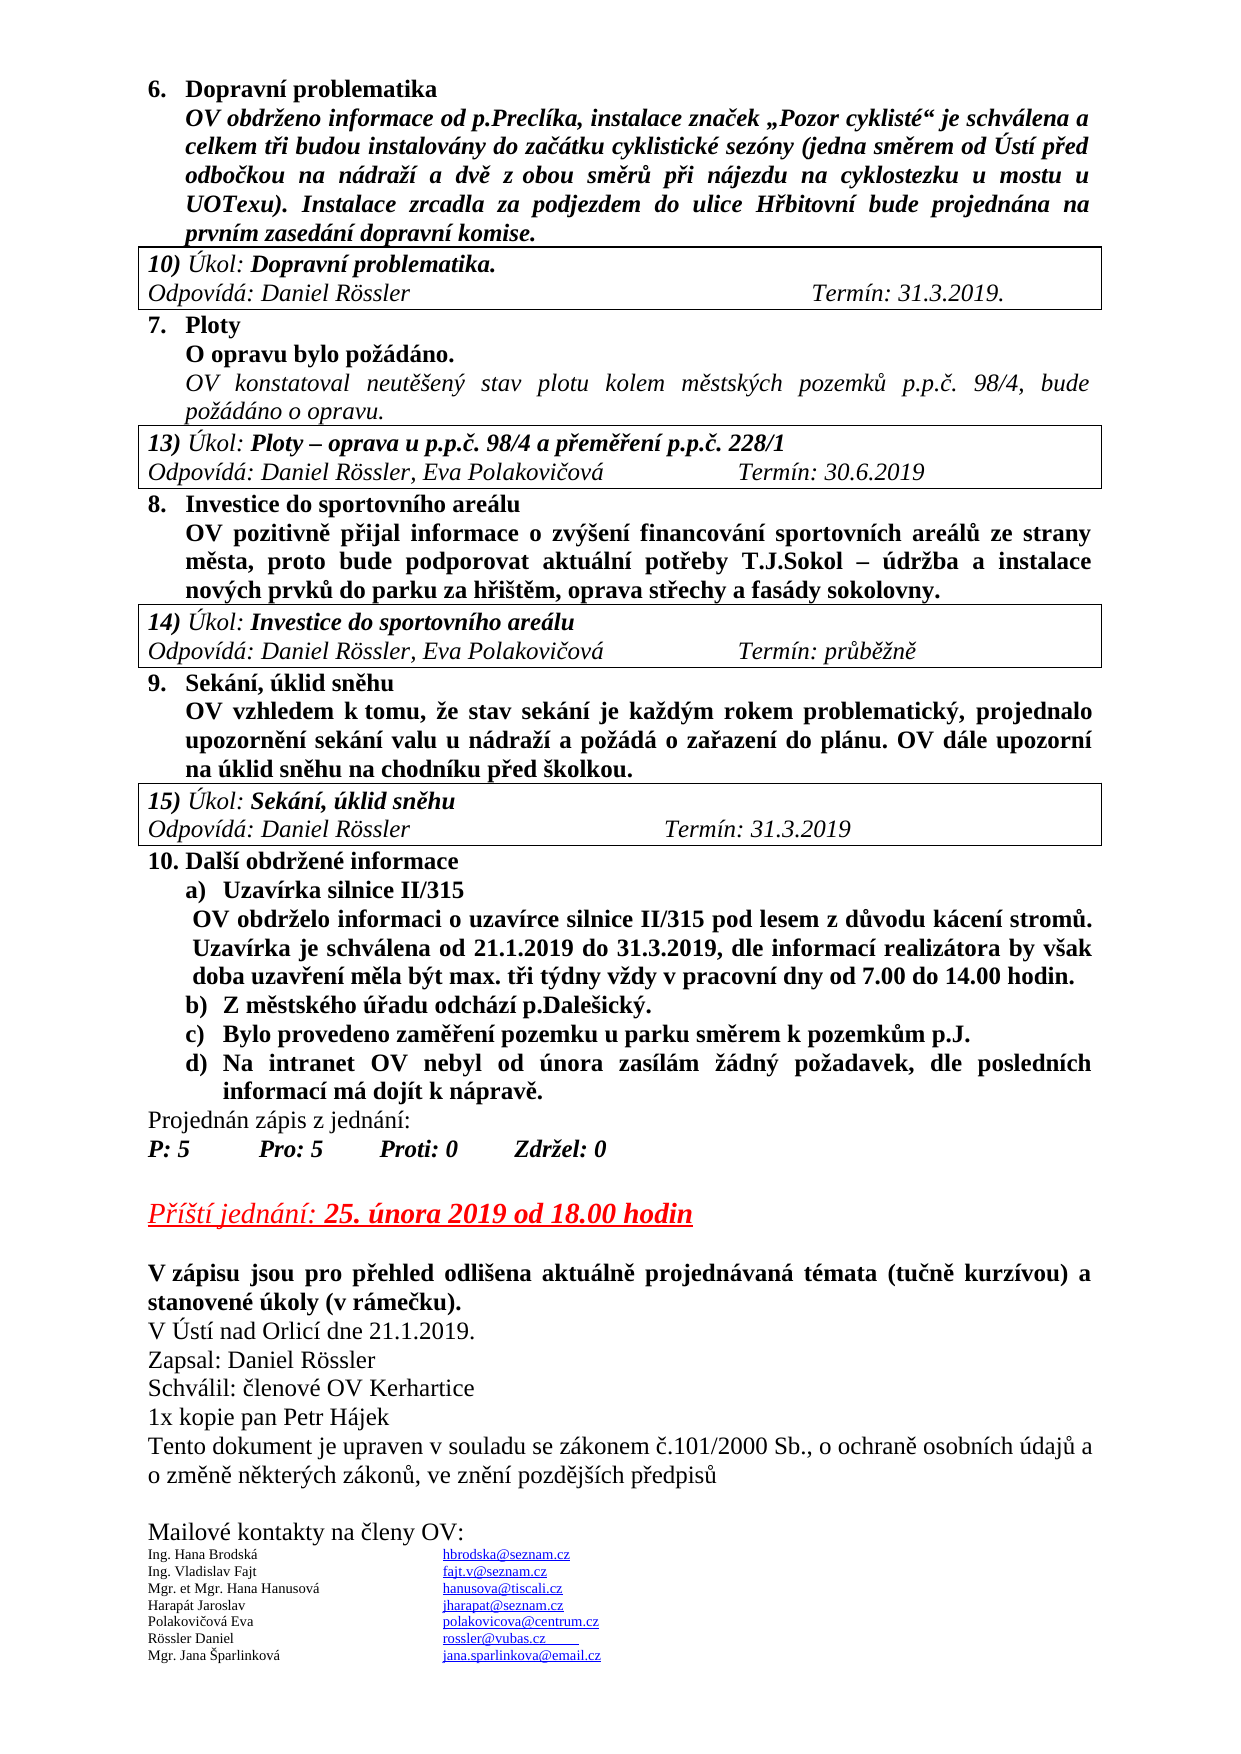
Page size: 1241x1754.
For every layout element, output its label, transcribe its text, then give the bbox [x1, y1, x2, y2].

list Odpovídá: Daniel Rössler Termín: 31.3.2019 [139, 811, 1101, 845]
text Mgr. et Mgr. Hana Hanusová hanusova@tiscali.cz [148, 1579, 1093, 1596]
list Další obdržené informace [148, 846, 1093, 875]
list Investice do sportovního areálu [148, 489, 1093, 518]
text V zápisu jsou pro přehled odlišena aktuálně projednávaná témata (tučně kurzívou) a stanovené úkoly (v rámečku). [148, 1258, 1093, 1316]
list O opravu bylo požádáno. [185, 339, 1093, 368]
text Mgr. Jana Šparlinková jana.sparlinkova@email.cz [148, 1647, 1093, 1663]
list 14) Úkol: Investice do sportovního areálu [139, 605, 1101, 633]
list Odpovídá: Daniel Rössler, Eva Polakovičová Termín: průběžně [139, 633, 1101, 667]
list Z městského úřadu odchází p.Dalešický. [185, 990, 1093, 1019]
text OV obdrželo informaci o uzavírce silnice II/315 pod lesem z důvodu kácení stromů. Uzavírka je schválena od 21.1.2019 do 31.3.2019, dle informací realizátora by však doba uzavření měla být max. tři týdny vždy v pracovní dny od 7.00 do 14.00 hodin. [192, 904, 1093, 990]
text Příští jednání: 25. února 2019 od 18.00 hodin [148, 1196, 1093, 1230]
text Projednán zápis z jednání: [148, 1105, 1093, 1134]
text 1x kopie pan Petr Hájek [148, 1402, 1093, 1431]
list OV pozitivně přijal informace o zvýšení financování sportovních areálů ze strany města, proto bude podporovat aktuální potřeby T.J.Sokol – údržba a instalace nových prvků do parku za hřištěm, oprava střechy a fasády sokolovny. [185, 518, 1093, 604]
list Odpovídá: Daniel Rössler, Eva Polakovičová Termín: 30.6.2019 [139, 454, 1101, 488]
list Sekání, úklid sněhu [148, 668, 1093, 696]
text Mailové kontakty na členy OV: [148, 1517, 1093, 1546]
text Rössler Daniel rossler@vubas.cz [148, 1630, 1093, 1647]
list 10) Úkol: Dopravní problematika. [139, 248, 1101, 275]
text Polakovičová Eva polakovicova@centrum.cz [148, 1613, 1093, 1630]
text Harapát Jaroslav jharapat@seznam.cz [148, 1596, 1093, 1613]
list Dopravní problematika [148, 74, 1093, 103]
list Ploty [148, 310, 1093, 339]
list OV vzhledem k tomu, že stav sekání je každým rokem problematický, projednalo upozornění sekání valu u nádraží a požádá o zařazení do plánu. OV dále upozorní na úklid sněhu na chodníku před školkou. [185, 696, 1093, 783]
list 15) Úkol: Sekání, úklid sněhu [139, 784, 1101, 811]
list 13) Úkol: Ploty – oprava u p.p.č. 98/4 a přeměření p.p.č. 228/1 [139, 426, 1101, 454]
list OV konstatoval neutěšený stav plotu kolem městských pozemků p.p.č. 98/4, bude požádáno o opravu. [185, 368, 1093, 425]
text V Ústí nad Orlicí dne 21.1.2019. [148, 1316, 1093, 1345]
list OV obdrženo informace od p.Preclíka, instalace značek „Pozor cyklisté“ je schválena a celkem tři budou instalovány do začátku cyklistické sezóny (jedna směrem od Ústí před odbočkou na nádraží a dvě z obou směrů při nájezdu na cyklostezku u mostu u UOTexu). Instalace zrcadla za podjezdem do ulice Hřbitovní bude projednána na prvním zasedání dopravní komise. [185, 103, 1093, 246]
list Uzavírka silnice II/315 [185, 875, 1093, 904]
text Ing. Vladislav Fajt fajt.v@seznam.cz [148, 1563, 1093, 1579]
list Bylo provedeno zaměření pozemku u parku směrem k pozemkům p.J. [185, 1019, 1093, 1048]
text P: 5 Pro: 5 Proti: 0 Zdržel: 0 [148, 1134, 1093, 1163]
list Odpovídá: Daniel Rössler Termín: 31.3.2019. [139, 275, 1101, 309]
text Ing. Hana Brodská hbrodska@seznam.cz [148, 1546, 1093, 1563]
list Na intranet OV nebyl od února zasílám žádný požadavek, dle posledních informací má dojít k nápravě. [185, 1048, 1093, 1105]
text Schválil: členové OV Kerhartice [148, 1373, 1093, 1402]
text Zapsal: Daniel Rössler [148, 1345, 1093, 1373]
text Tento dokument je upraven v souladu se zákonem č.101/2000 Sb., o ochraně osobních údajů a o změně některých zákonů, ve znění pozdějších předpisů [148, 1431, 1093, 1488]
